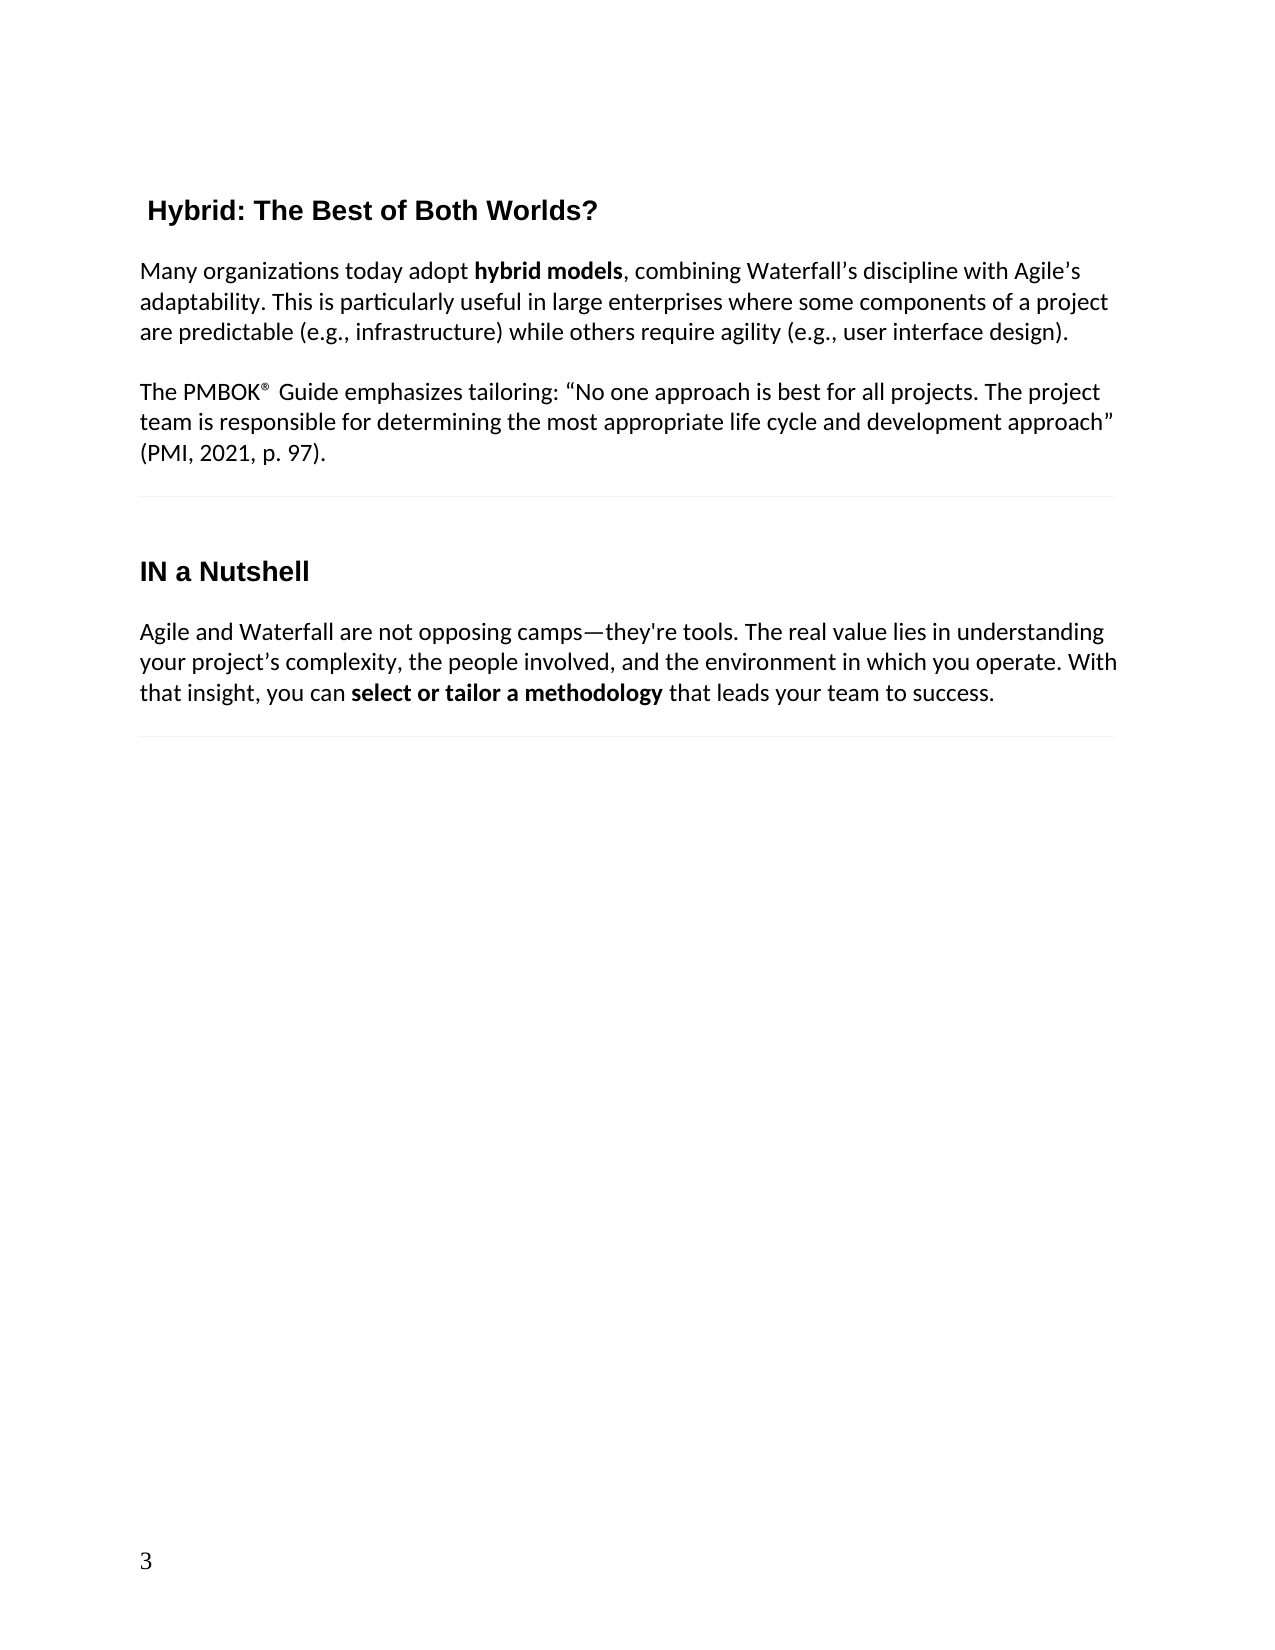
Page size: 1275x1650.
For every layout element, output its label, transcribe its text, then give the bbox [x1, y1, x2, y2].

text Hybrid: The Best of Both Worlds? [139, 193, 1136, 226]
text Many organizations today adopt hybrid models, combining Waterfall’s discipline with Agile’s adaptability. This is particularly useful in large enterprises where some components of a project are predictable (e.g., infrastructure) while others require agility (e.g., user interface design). [139, 255, 1136, 347]
text The PMBOK® Guide emphasizes tailoring: “No one approach is best for all projects. The project team is responsible for determining the most appropriate life cycle and development approach” (PMI, 2021, p. 97). [139, 376, 1136, 467]
text Agile and Waterfall are not opposing camps—they're tools. The real value lies in understanding your project’s complexity, the people involved, and the environment in which you operate. With that insight, you can select or tailor a methodology that leads your team to success. [139, 616, 1136, 708]
text IN a Nutshell [139, 554, 1136, 587]
